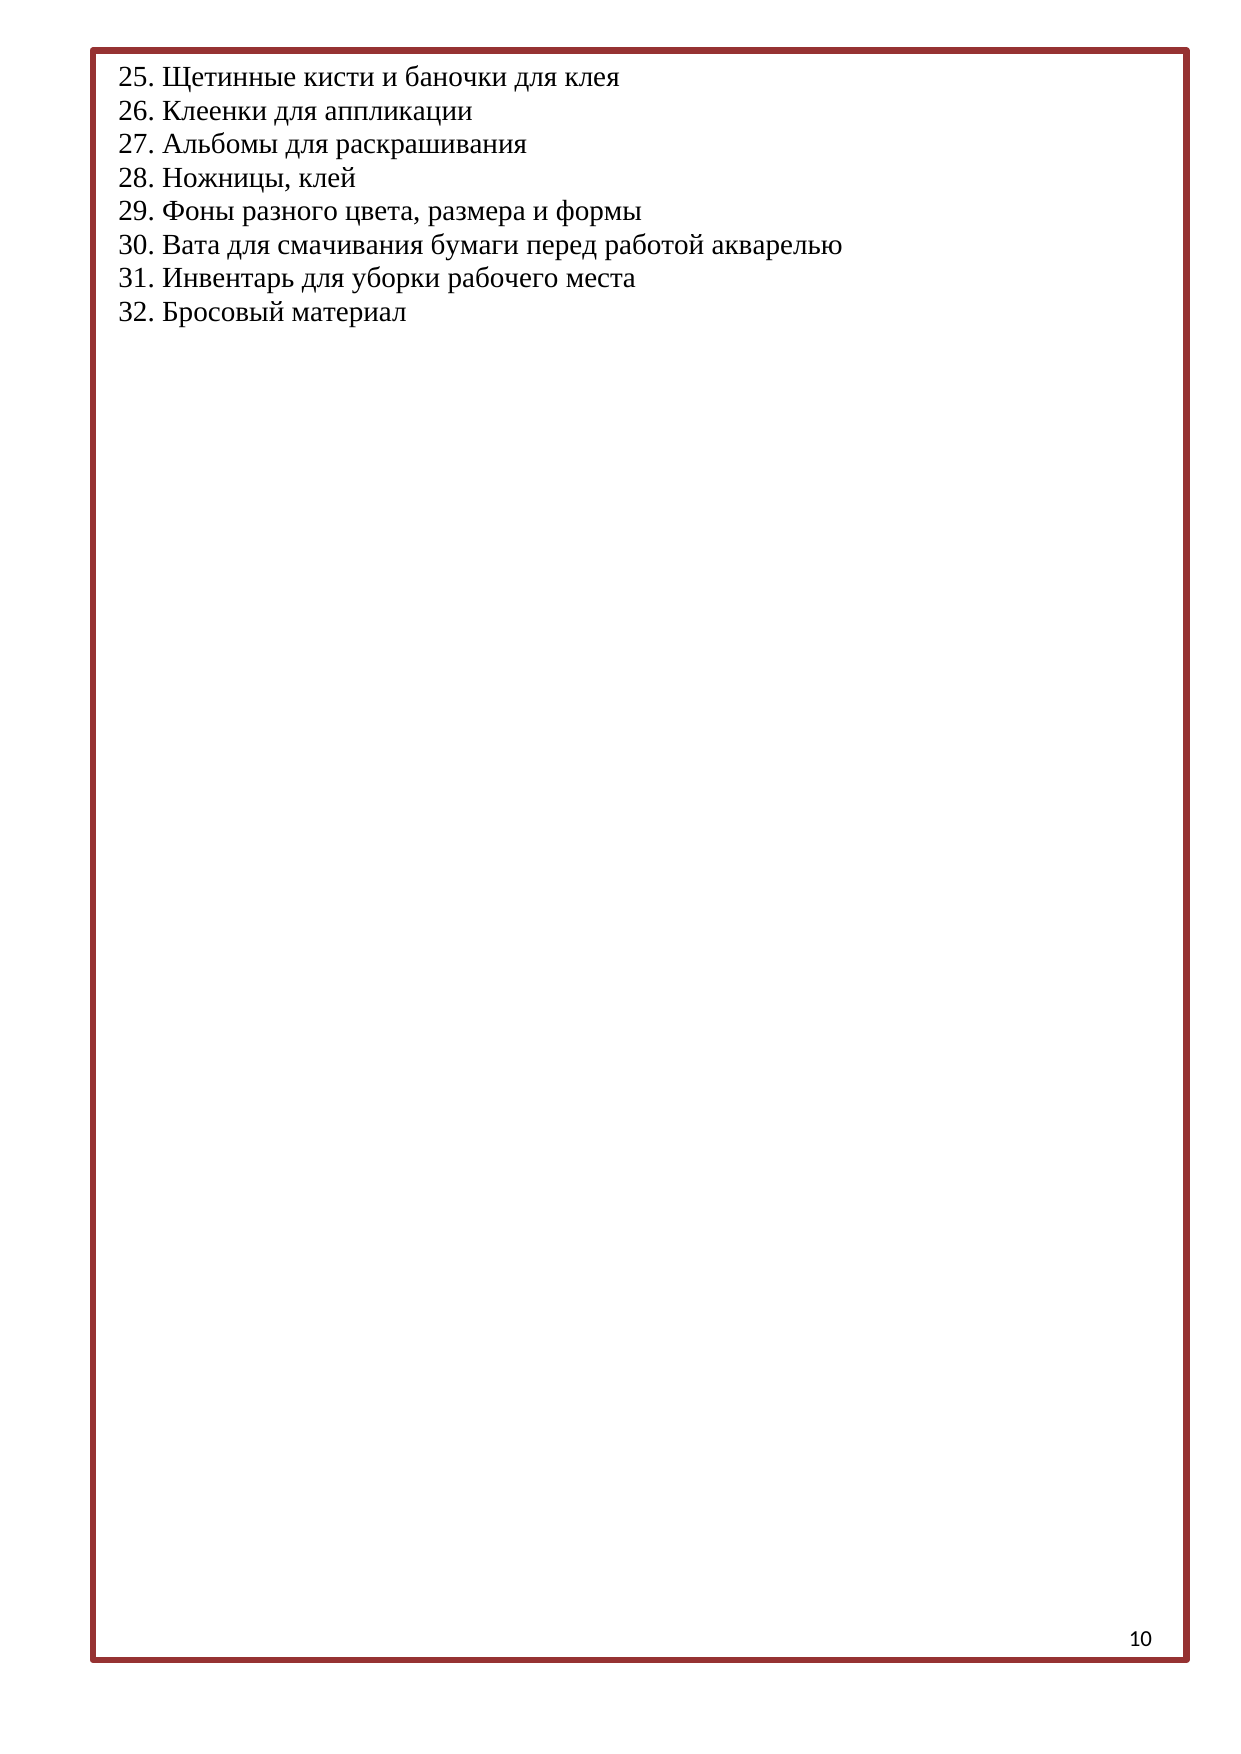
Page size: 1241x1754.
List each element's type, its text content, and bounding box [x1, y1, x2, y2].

text 26. Клеенки для аппликации [118, 93, 1152, 126]
text 28. Ножницы, клей [118, 160, 1152, 193]
text 27. Альбомы для раскрашивания [118, 126, 1152, 160]
text 31. Инвентарь для уборки рабочего места [118, 260, 1152, 294]
text 32. Бросовый материал [118, 294, 1152, 327]
text 25. Щетинные кисти и баночки для клея [118, 59, 1152, 93]
text 30. Вата для смачивания бумаги перед работой акварелью [118, 227, 1152, 260]
text 29. Фоны разного цвета, размера и формы [118, 193, 1152, 227]
